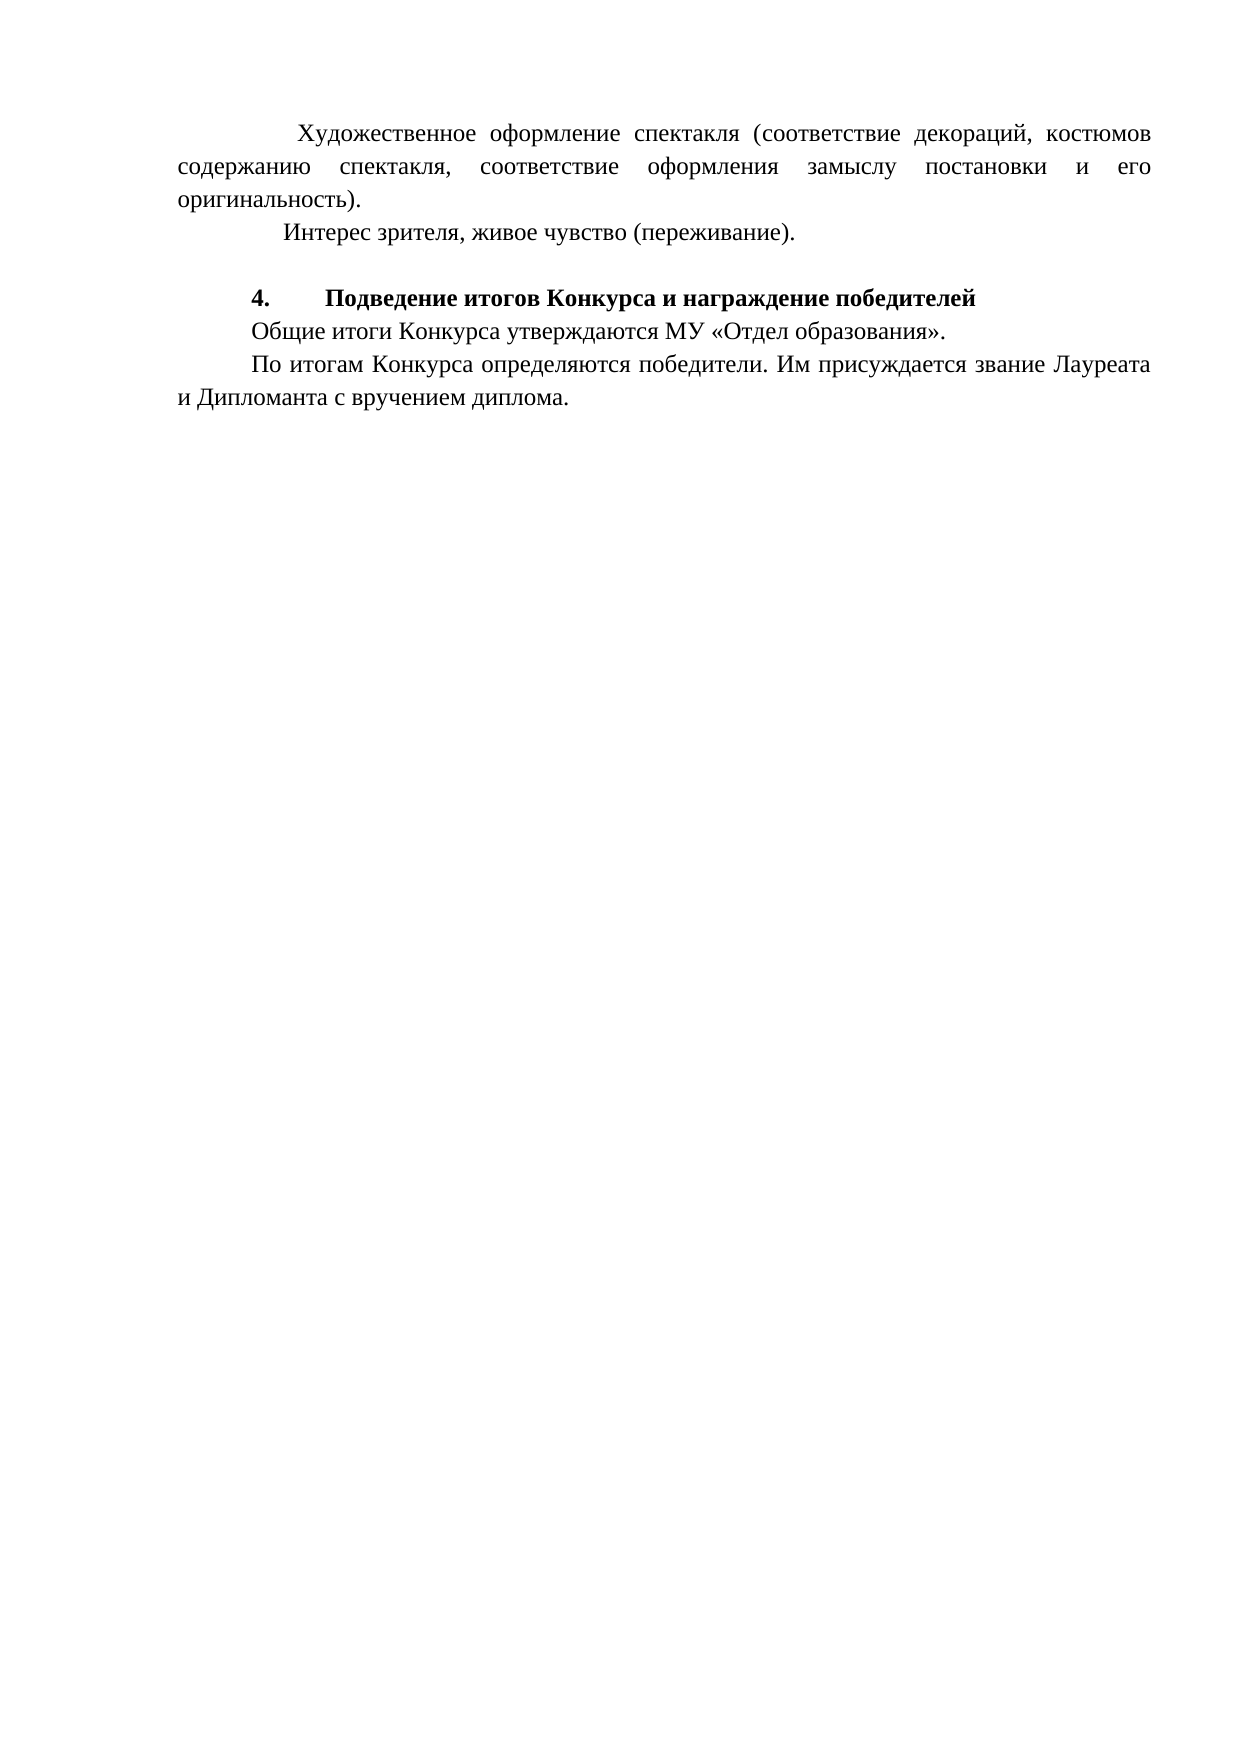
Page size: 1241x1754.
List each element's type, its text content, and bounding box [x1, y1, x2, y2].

text  Художественное оформление спектакля (соответствие декораций, костюмов содержанию спектакля, соответствие оформления замыслу постановки и его оригинальность). [177, 118, 1152, 213]
text Общие итоги Конкурса утверждаются МУ «Отдел образования». [177, 316, 1152, 345]
text По итогам Конкурса определяются победители. Им присуждается звание Лауреата и Дипломанта с вручением диплома. [177, 349, 1152, 411]
text  Интерес зрителя, живое чувство (переживание). [177, 217, 1152, 246]
list Подведение итогов Конкурса и награждение победителей [177, 283, 1152, 312]
